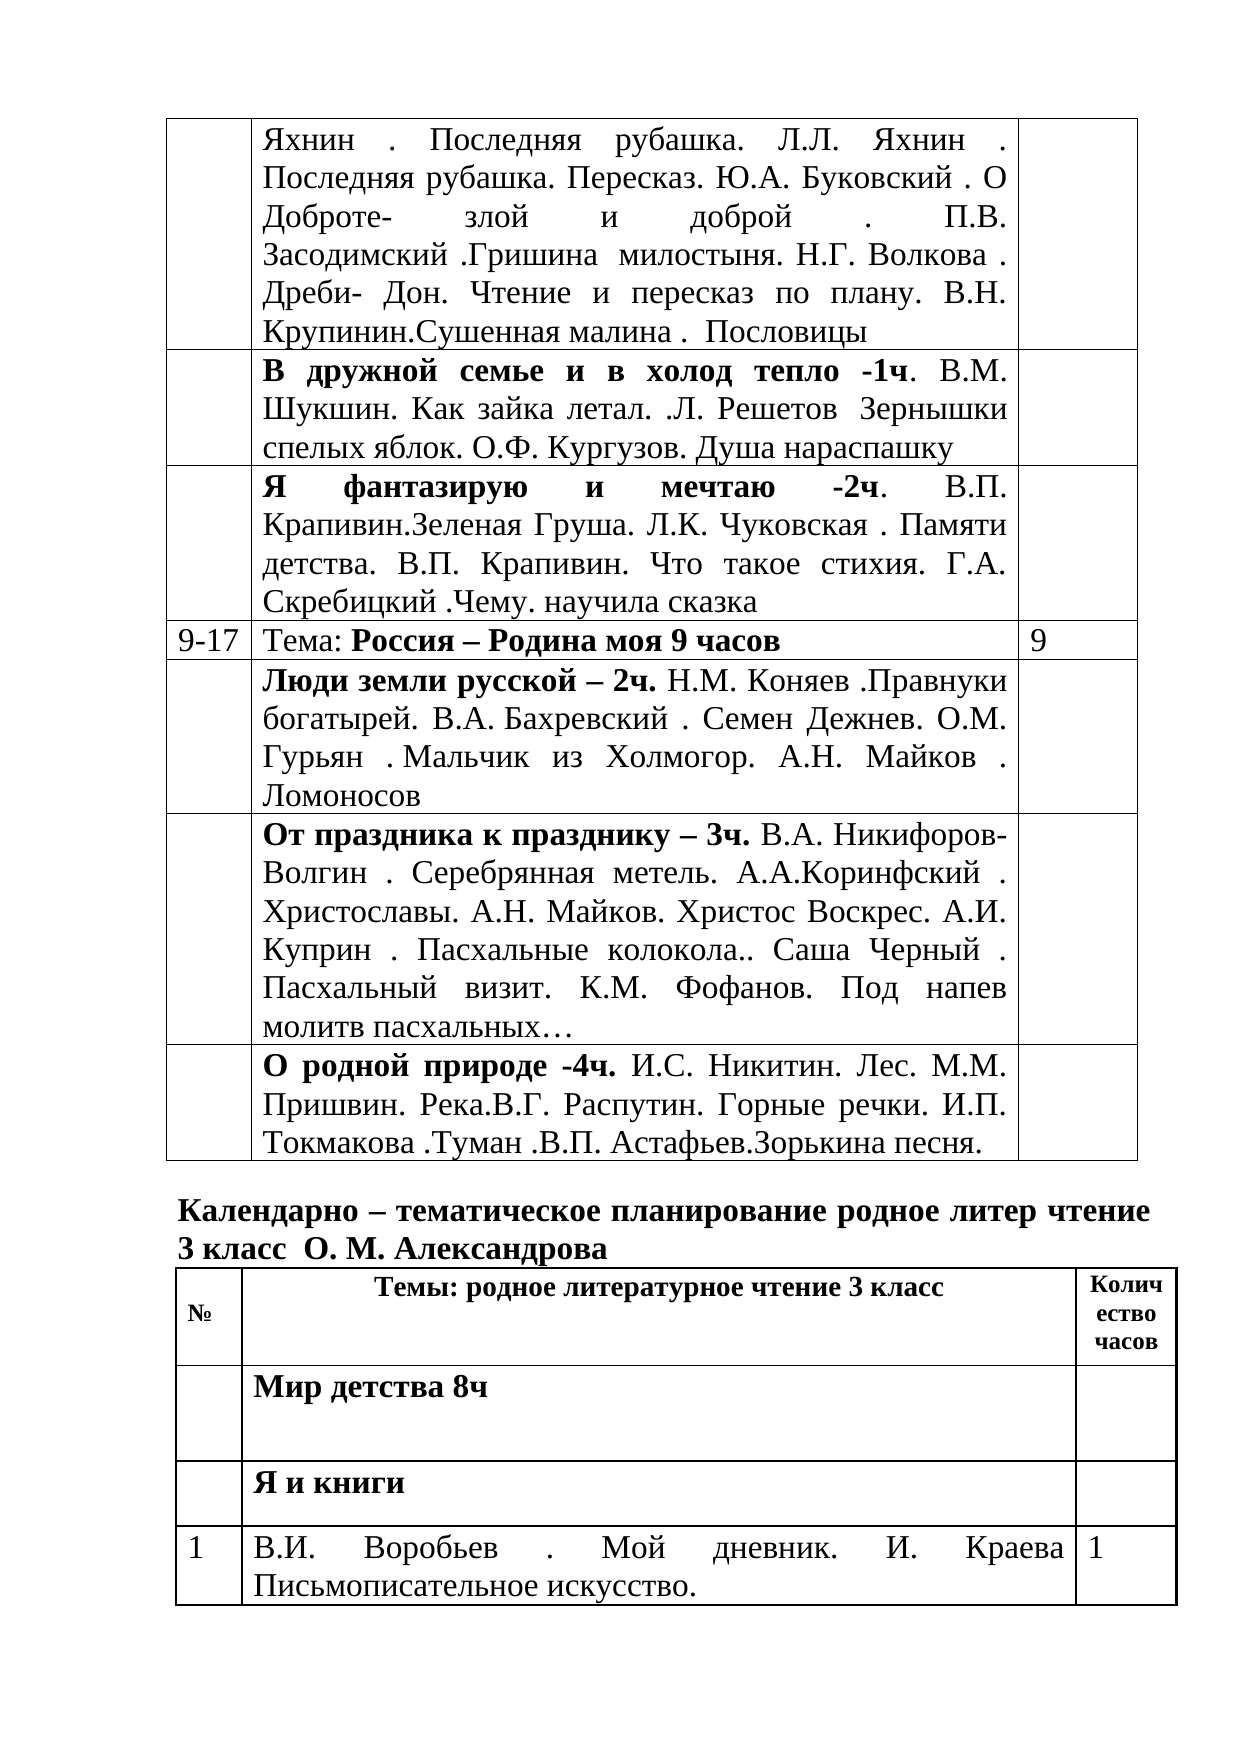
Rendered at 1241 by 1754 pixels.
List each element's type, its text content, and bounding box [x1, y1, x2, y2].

table_cell [167, 1045, 251, 1160]
text Календарно – тематическое планирование родное литер чтение 3 класс О. М. Александрова [177, 1190, 1152, 1267]
table_cell 1 [1077, 1527, 1175, 1604]
table_cell [1019, 119, 1137, 349]
table_header Количество часов [1077, 1269, 1175, 1365]
table_cell О родной природе -4ч. И.С. Никитин. Лес. М.М. Пришвин. Река.В.Г. Распутин. Горные речки. И.П. Токмакова .Туман .В.П. Астафьев.Зорькина песня. [252, 1045, 1018, 1160]
table_cell [177, 1462, 241, 1525]
table_cell Я фантазирую и мечтаю -2ч. В.П. Крапивин.Зеленая Груша. Л.К. Чуковская . Памяти детства. В.П. Крапивин. Что такое стихия. Г.А. Скребицкий .Чему. научила сказка [252, 466, 1018, 619]
table_cell [1019, 814, 1137, 1044]
table_cell 1 [177, 1527, 241, 1604]
table_cell [1077, 1366, 1175, 1460]
table_cell [167, 814, 251, 1044]
table_cell Я и книги [243, 1462, 1075, 1525]
table_cell [1019, 660, 1137, 813]
table_cell 9 [1019, 621, 1137, 659]
table_cell 9-17 [167, 621, 251, 659]
table_cell [1077, 1462, 1175, 1525]
table_cell От праздника к празднику – 3ч. В.А. Никифоров- Волгин . Серебрянная метель. А.А.Коринфский . Христославы. А.Н. Майков. Христос Воскрес. А.И. Куприн . Пасхальные колокола.. Саша Черный . Пасхальный визит. К.М. Фофанов. Под напев молитв пасхальных… [252, 814, 1018, 1044]
table_cell [1019, 350, 1137, 465]
table_cell Мир детства 8ч [243, 1366, 1075, 1460]
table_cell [252, 119, 1018, 349]
table_cell Люди земли русской – 2ч. Н.М. Коняев .Правнуки богатырей. В.А. Бахревский . Семен Дежнев. О.М. Гурьян . Мальчик из Холмогор. А.Н. Майков . Ломоносов [252, 660, 1018, 813]
table_header № [177, 1269, 241, 1365]
table_cell [167, 350, 251, 465]
table_cell [1019, 1045, 1137, 1160]
table_cell [1019, 466, 1137, 619]
table_cell [167, 466, 251, 619]
table_cell В.И. Воробьев . Мой дневник. И. Краева Письмописательное искусство. [243, 1527, 1075, 1604]
table_cell [167, 660, 251, 813]
table_cell [167, 119, 251, 349]
table_header Темы: родное литературное чтение 3 класс [243, 1269, 1075, 1365]
table_cell В дружной семье и в холод тепло -1ч. В.М. Шукшин. Как зайка летал. .Л. Решетов Зернышки спелых яблок. О.Ф. Кургузов. Душа нараспашку [252, 350, 1018, 465]
table_cell Тема: Россия – Родина моя 9 часов [252, 621, 1018, 659]
table_cell [177, 1366, 241, 1460]
